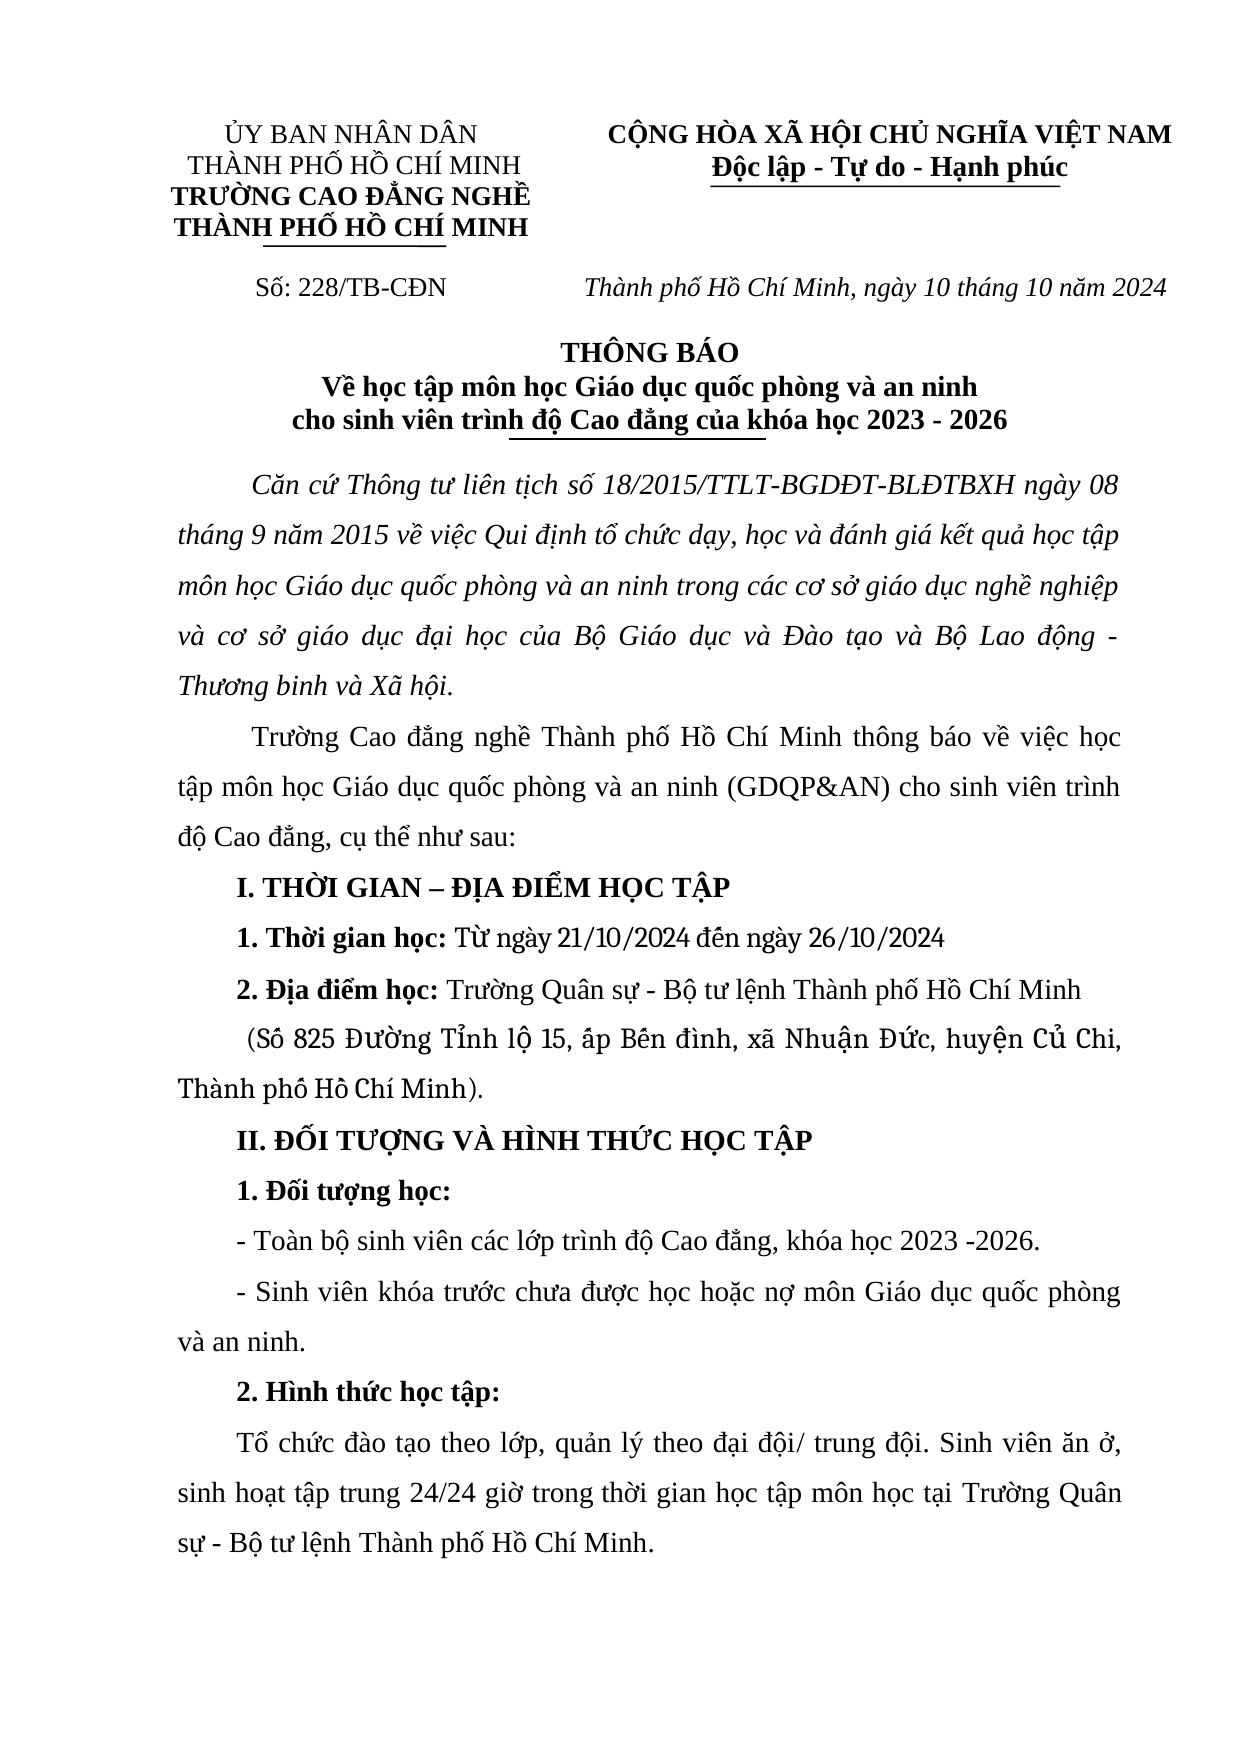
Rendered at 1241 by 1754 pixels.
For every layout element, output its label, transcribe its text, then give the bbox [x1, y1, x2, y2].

text II. ĐỐI TƯỢNG VÀ HÌNH THỨC HỌC TẬP [177, 1123, 1122, 1156]
text I. THỜI GIAN – ĐỊA ĐIỂM HỌC TẬP [177, 870, 1122, 903]
text (Số 825 Đường Tỉnh lộ 15, ấp Bến đình, xã Nhuận Đức, huyện Củ Chi, Thành phố Hồ Chí Minh). [177, 1022, 1122, 1106]
text Căn cứ Thông tư liên tịch số 18/2015/TTLT-BGDĐT-BLĐTBXH ngày 08 tháng 9 năm 2015 về việc Qui định tổ chức dạy, học và đánh giá kết quả học tập môn học Giáo dục quốc phòng và an ninh trong các cơ sở giáo dục nghề nghiệp và cơ sở giáo dục đại học của Bộ Giáo dục và Đào tạo và Bộ Lao động - Thương binh và Xã hội. [177, 467, 1122, 702]
text 2. Địa điểm học: Trường Quân sự - Bộ tư lệnh Thành phố Hồ Chí Minh [177, 972, 1122, 1005]
table_cell Số: 228/TB-CĐN [129, 271, 572, 302]
text Tổ chức đào tạo theo lớp, quản lý theo đại đội/ trung đội. Sinh viên ăn ở, sinh hoạt tập trung 24/24 giờ trong thời gian học tập môn học tại Trường Quân sự - Bộ tư lệnh Thành phố Hồ Chí Minh. [177, 1425, 1122, 1559]
text - Toàn bộ sinh viên các lớp trình độ Cao đẳng, khóa học 2023 -2026. [177, 1223, 1122, 1257]
text 2. Hình thức học tập: [177, 1374, 1122, 1408]
table_header ỦY BAN NHÂN DÂN THÀNH PHỐ HỒ CHÍ MINH TRƯỜNG CAO ĐẲNG NGHỀ THÀNH PHỐ HỒ CHÍ MINH [129, 118, 572, 271]
text 1. Đối tượng học: [177, 1173, 1122, 1207]
text Về học tập môn học Giáo dục quốc phòng và an ninh [177, 369, 1122, 402]
text - Sinh viên khóa trước chưa được học hoặc nợ môn Giáo dục quốc phòng và an ninh. [177, 1274, 1122, 1358]
text 1. Thời gian học: Từ ngày 21/10/2024 đến ngày 26/10/2024 [177, 920, 1122, 954]
table_header CỘNG HÒA XÃ HỘI CHỦ NGHĨA VIỆT NAM Độc lập - Tự do - Hạnh phúc [573, 118, 1207, 271]
text Trường Cao đẳng nghề Thành phố Hồ Chí Minh thông báo về việc học tập môn học Giáo dục quốc phòng và an ninh (GDQP&AN) cho sinh viên trình độ Cao đẳng, cụ thể như sau: [177, 719, 1122, 853]
table_cell Thành phố Hồ Chí Minh, ngày 10 tháng 10 năm 2024 [573, 271, 1207, 302]
text THÔNG BÁO [177, 335, 1122, 369]
text cho sinh viên trình độ Cao đẳng của khóa học 2023 - 2026 [177, 402, 1122, 436]
